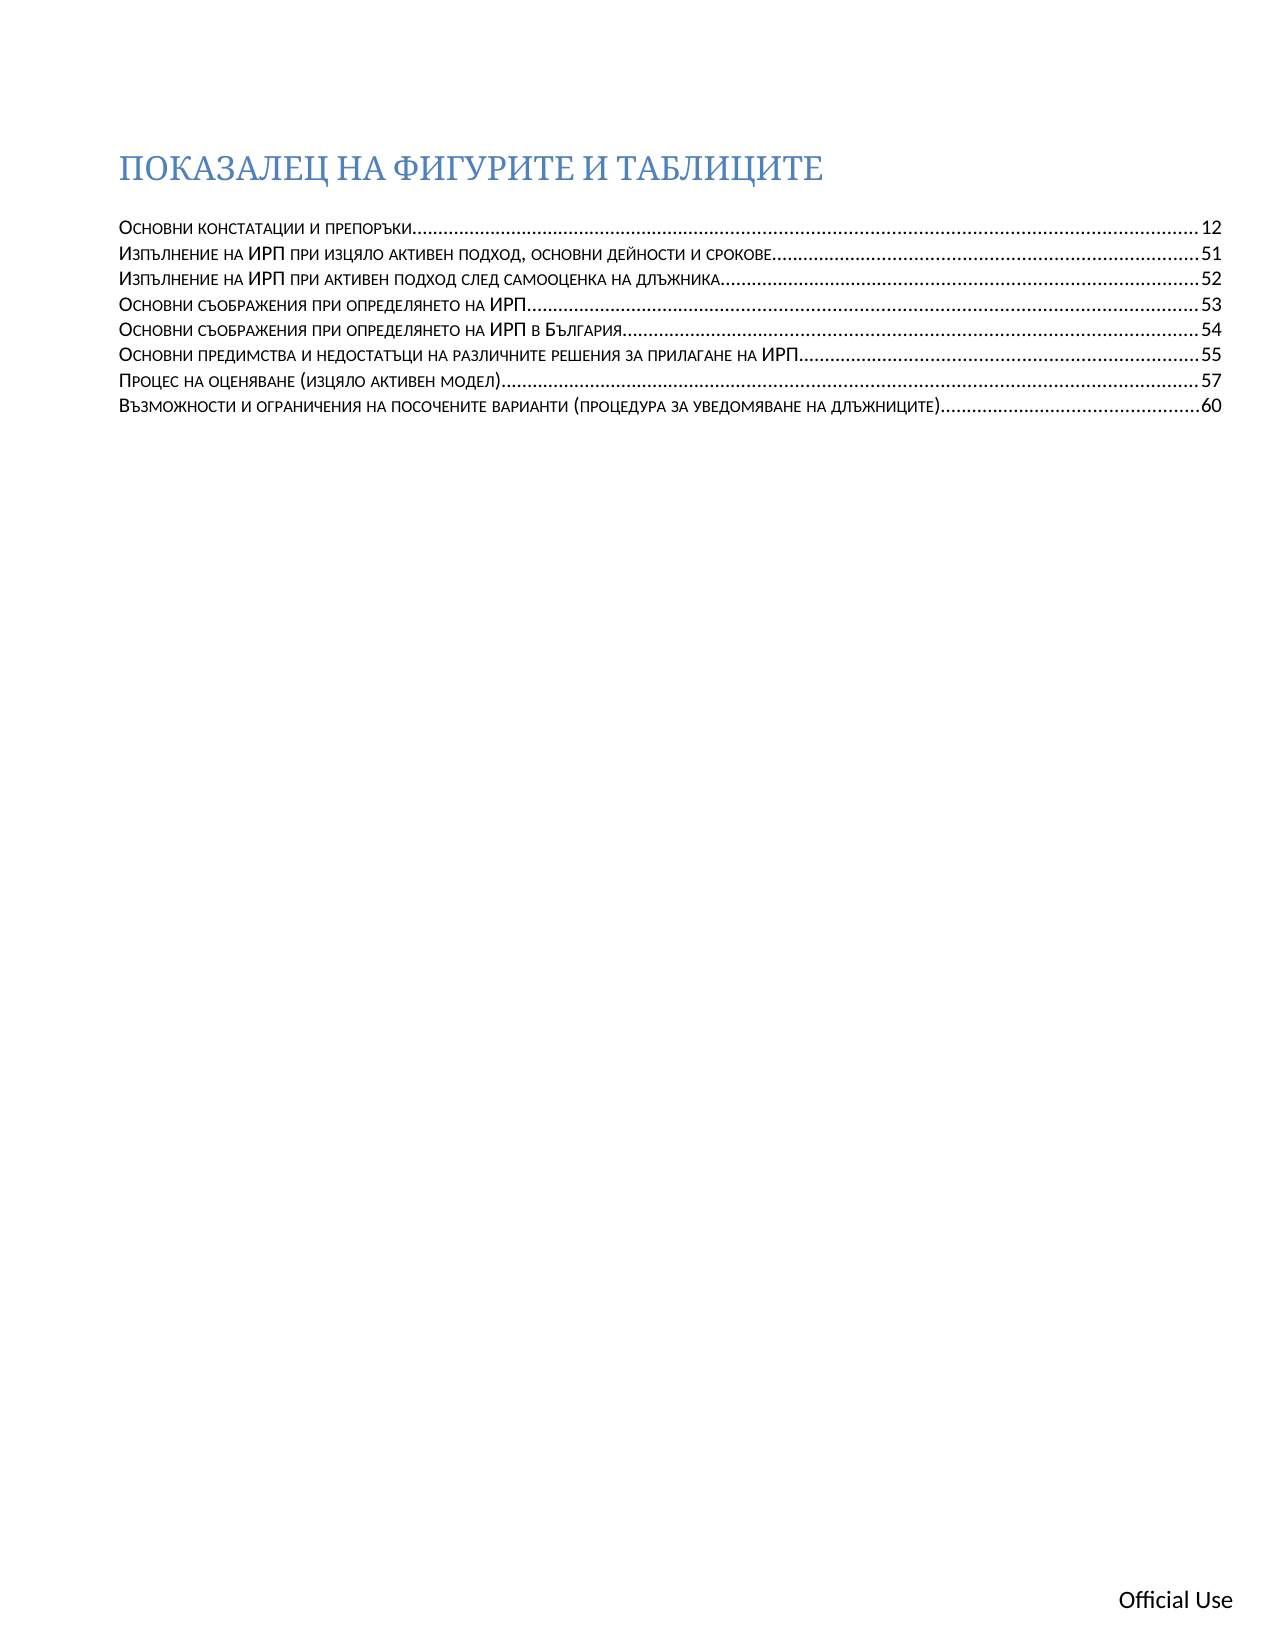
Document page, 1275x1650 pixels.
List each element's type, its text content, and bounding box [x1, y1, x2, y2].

text Изпълнение на ИРП при изцяло активен подход, основни дейности и срокове 51 [119, 240, 1223, 265]
text Основни съображения при определянето на ИРП в България 54 [119, 316, 1223, 342]
text Основни съображения при определянето на ИРП 53 [119, 291, 1223, 316]
subtitle ПОКАЗАЛЕЦ НА ФИГУРИТЕ И ТАБЛИЦИТЕ [119, 150, 1223, 188]
text Изпълнение на ИРП при активен подход след самооценка на длъжника 52 [119, 265, 1223, 291]
text Възможности и ограничения на посочените варианти (процедура за уведомяване на длъжниците) 60 [119, 392, 1223, 418]
text Процес на оценяване (изцяло активен модел) 57 [119, 367, 1223, 392]
text Основни констатации и препоръки 12 [119, 214, 1223, 240]
text Основни предимства и недостатъци на различните решения за прилагане на ИРП 55 [119, 342, 1223, 367]
